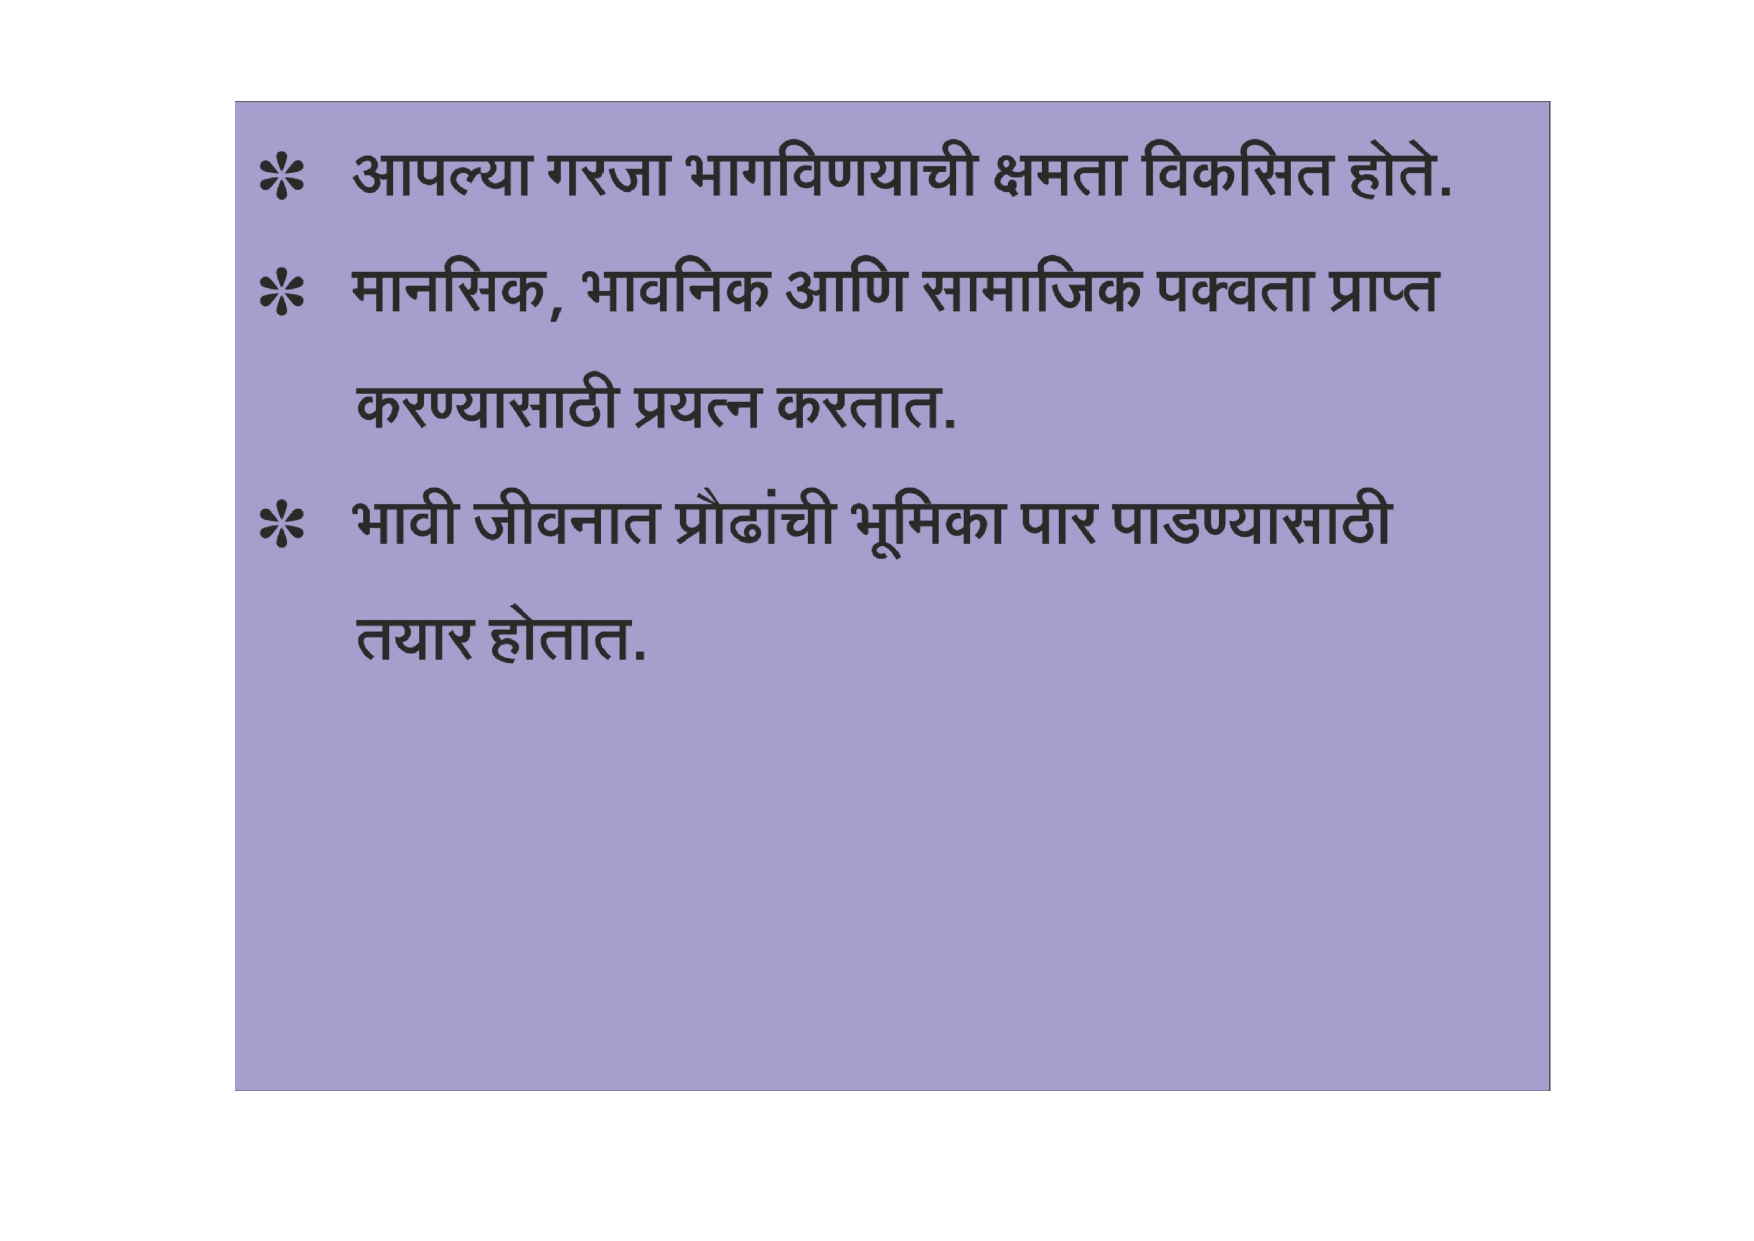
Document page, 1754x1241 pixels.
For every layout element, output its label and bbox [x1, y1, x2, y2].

picture [235, 101, 1554, 1091]
